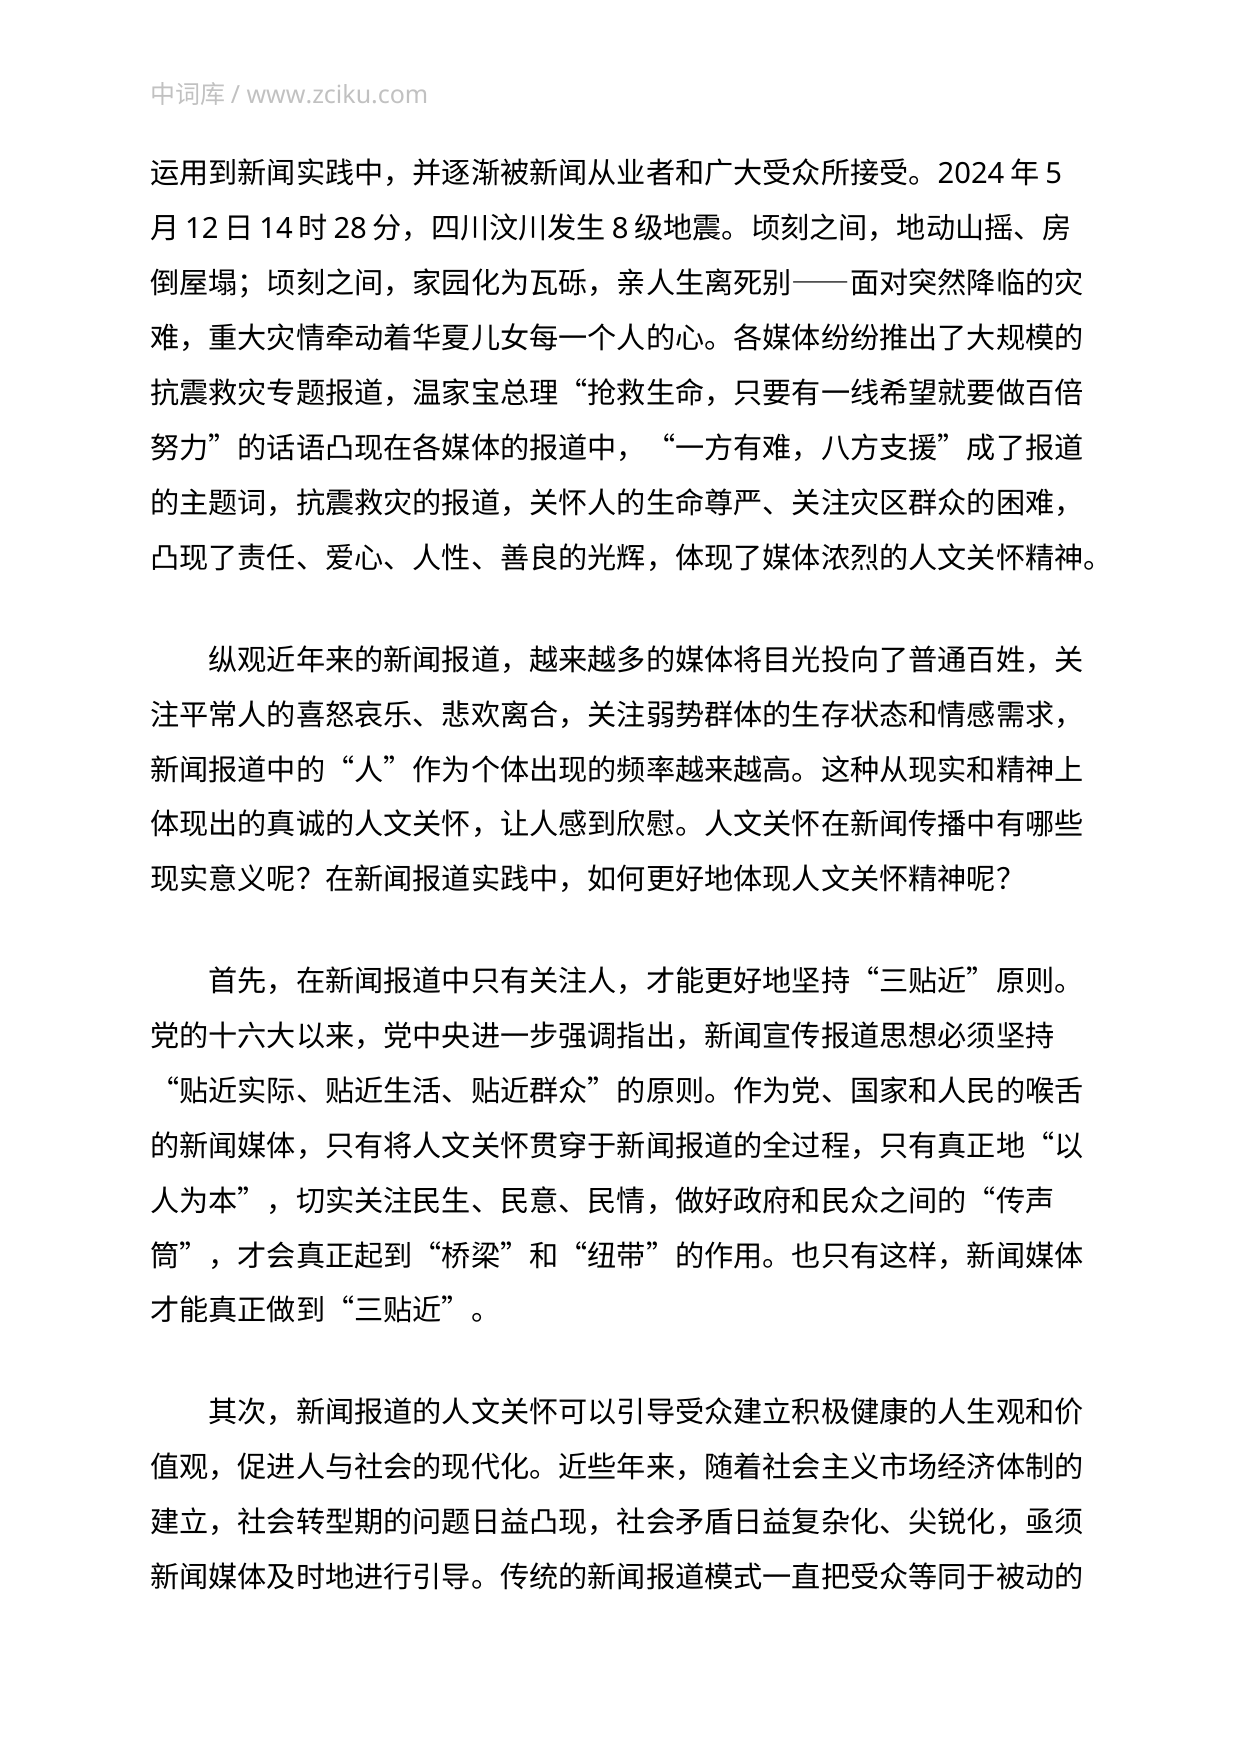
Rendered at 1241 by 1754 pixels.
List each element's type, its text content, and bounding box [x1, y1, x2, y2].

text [150, 150, 1090, 577]
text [150, 1389, 1090, 1596]
text 纵观近年来的新闻报道，越来越多的媒体将目光投向了普通百姓，关注平常人的喜怒哀乐、悲欢离合，关注弱势群体的生存状态和情感需求，新闻报道中的“人”作为个体出现的频率越来越高。这种从现实和精神上体现出的真诚的人文关怀，让人感到欣慰。人文关怀在新闻传播中有哪些现实意义呢？在新闻报道实践中，如何更好地体现人文关怀精神呢？ [150, 636, 1090, 898]
text 首先，在新闻报道中只有关注人，才能更好地坚持“三贴近”原则。党的十六大以来，党中央进一步强调指出，新闻宣传报道思想必须坚持“贴近实际、贴近生活、贴近群众”的原则。作为党、国家和人民的喉舌的新闻媒体，只有将人文关怀贯穿于新闻报道的全过程，只有真正地“以人为本”，切实关注民生、民意、民情，做好政府和民众之间的“传声筒”，才会真正起到“桥梁”和“纽带”的作用。也只有这样，新闻媒体才能真正做到“三贴近”。 [150, 958, 1090, 1329]
